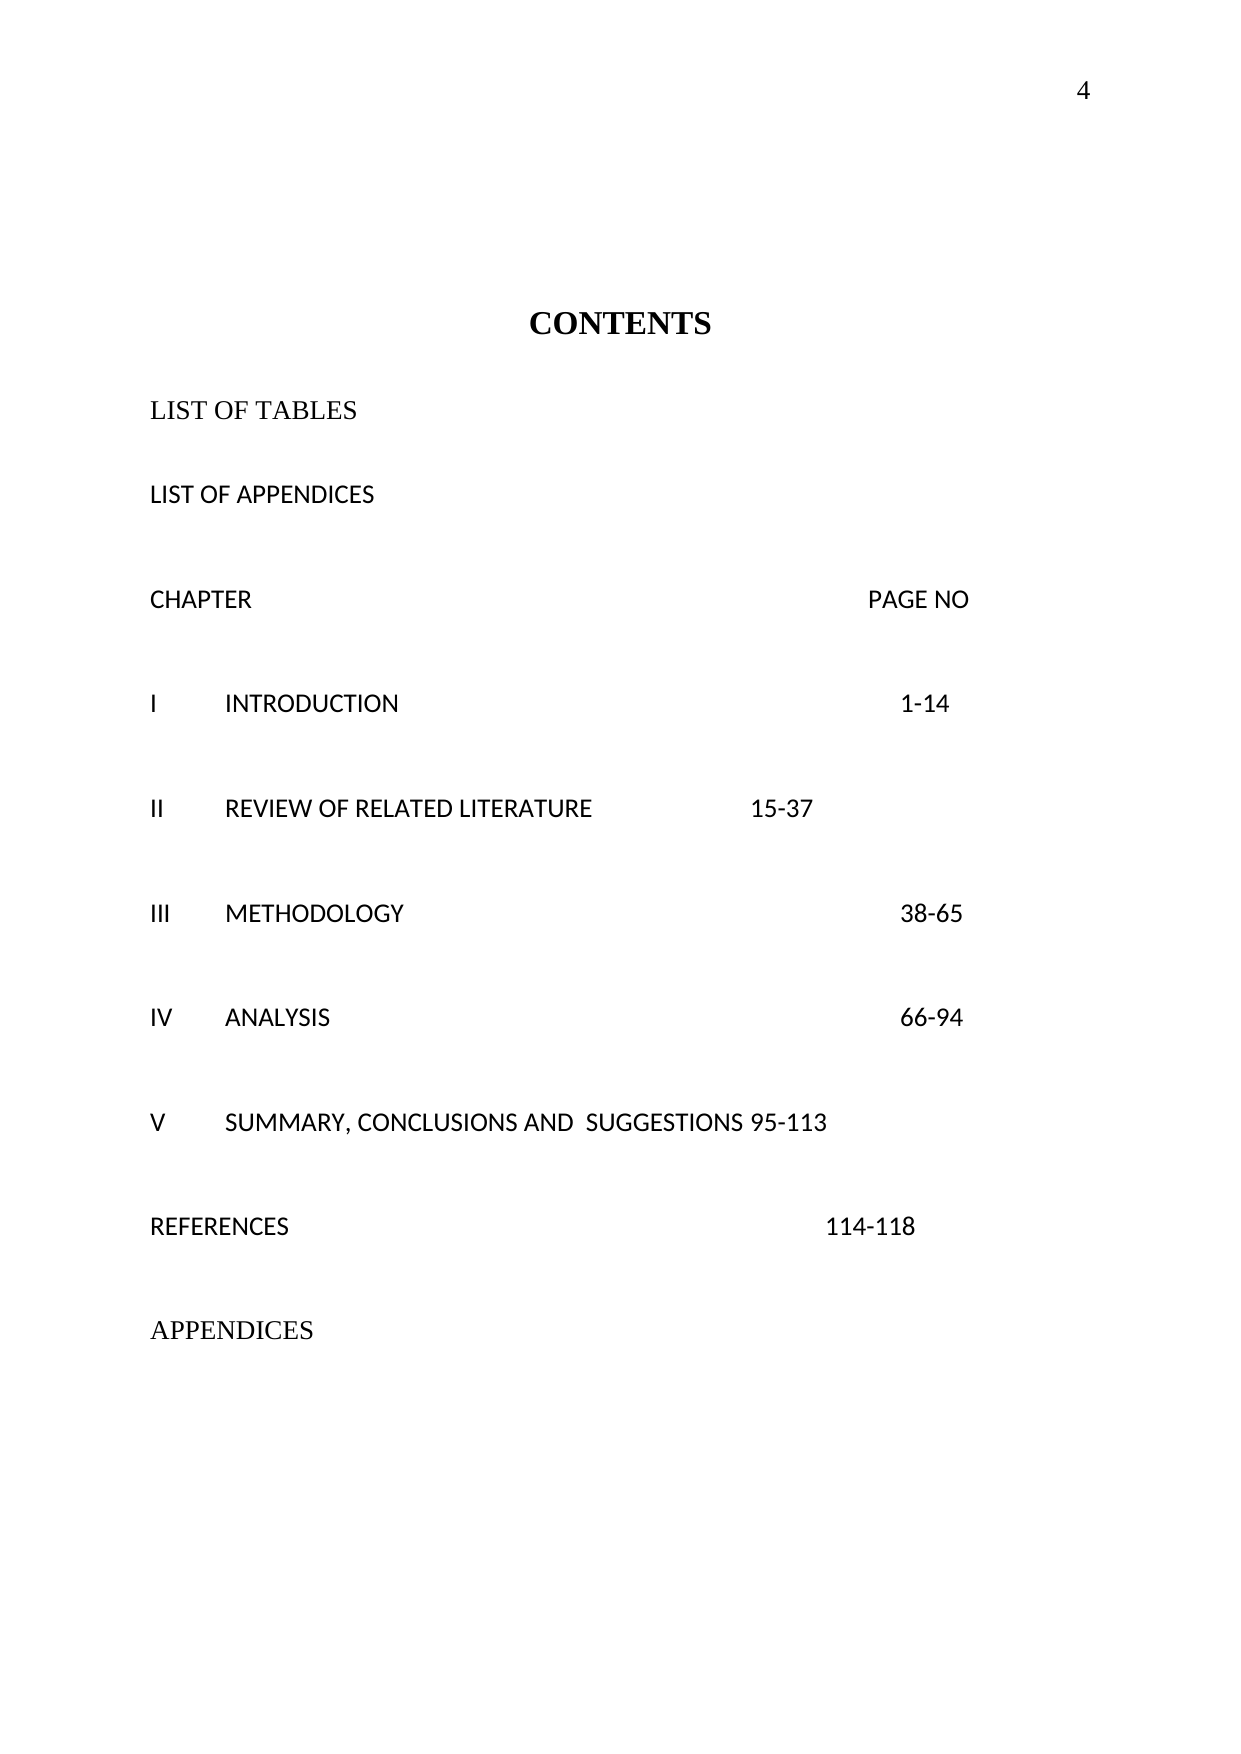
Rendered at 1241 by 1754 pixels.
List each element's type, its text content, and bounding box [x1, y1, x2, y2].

text LIST OF APPENDICES [150, 477, 1090, 510]
text IV ANALYSIS 66-94 [150, 1000, 1090, 1033]
text V SUMMARY, CONCLUSIONS AND SUGGESTIONS 95-113 [150, 1105, 1090, 1138]
text CHAPTER PAGE NO [150, 582, 1090, 615]
text I INTRODUCTION 1-14 [150, 687, 1090, 719]
subtitle LIST OF TABLES [150, 394, 1090, 425]
text II REVIEW OF RELATED LITERATURE 15-37 [150, 791, 1090, 824]
text III METHODOLOGY 38-65 [150, 896, 1090, 929]
subtitle APPENDICES [150, 1314, 1090, 1345]
text REFERENCES 114-118 [150, 1209, 1090, 1242]
title CONTENTS [150, 303, 1090, 342]
